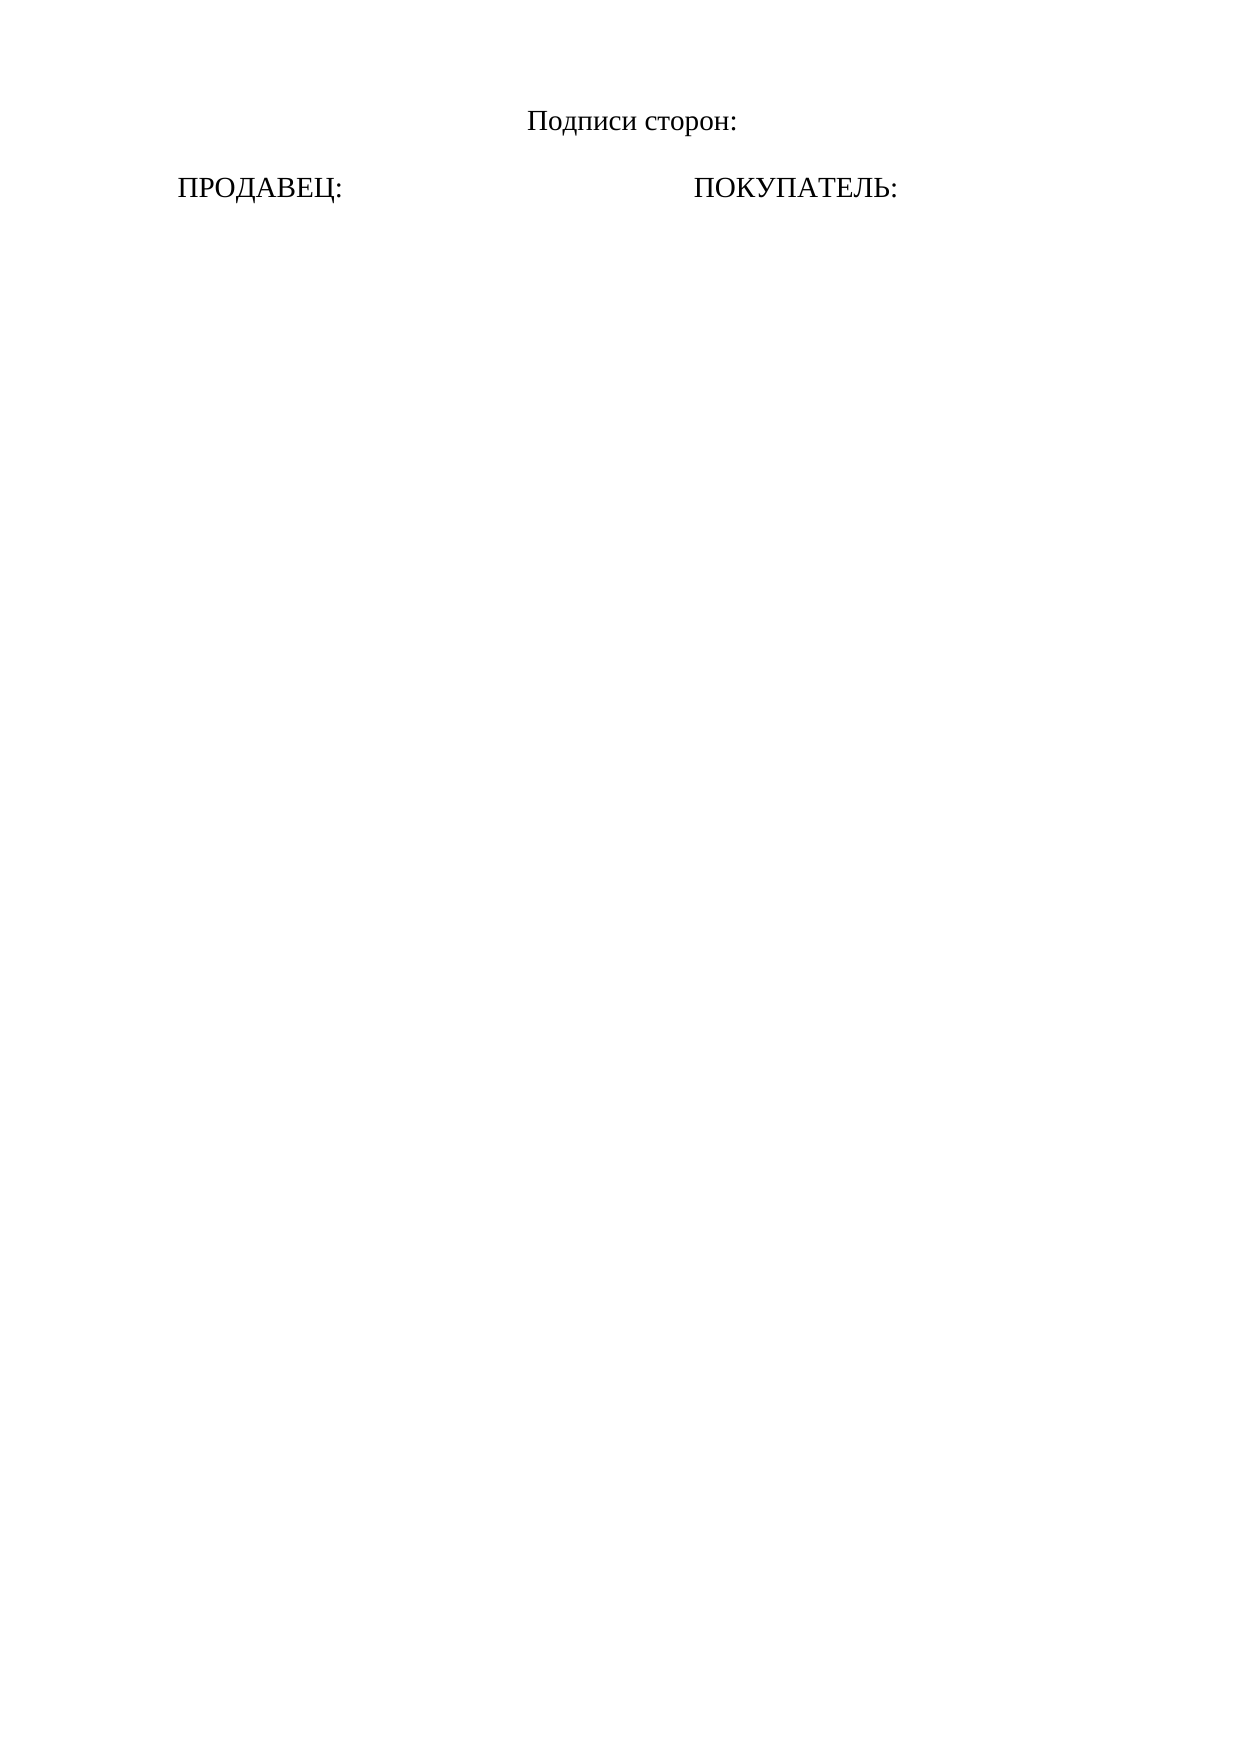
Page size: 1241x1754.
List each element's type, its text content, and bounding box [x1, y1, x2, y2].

text ПРОДАВЕЦ: ПОКУПАТЕЛЬ: [177, 170, 1161, 203]
text Подписи сторон: [103, 103, 1161, 136]
